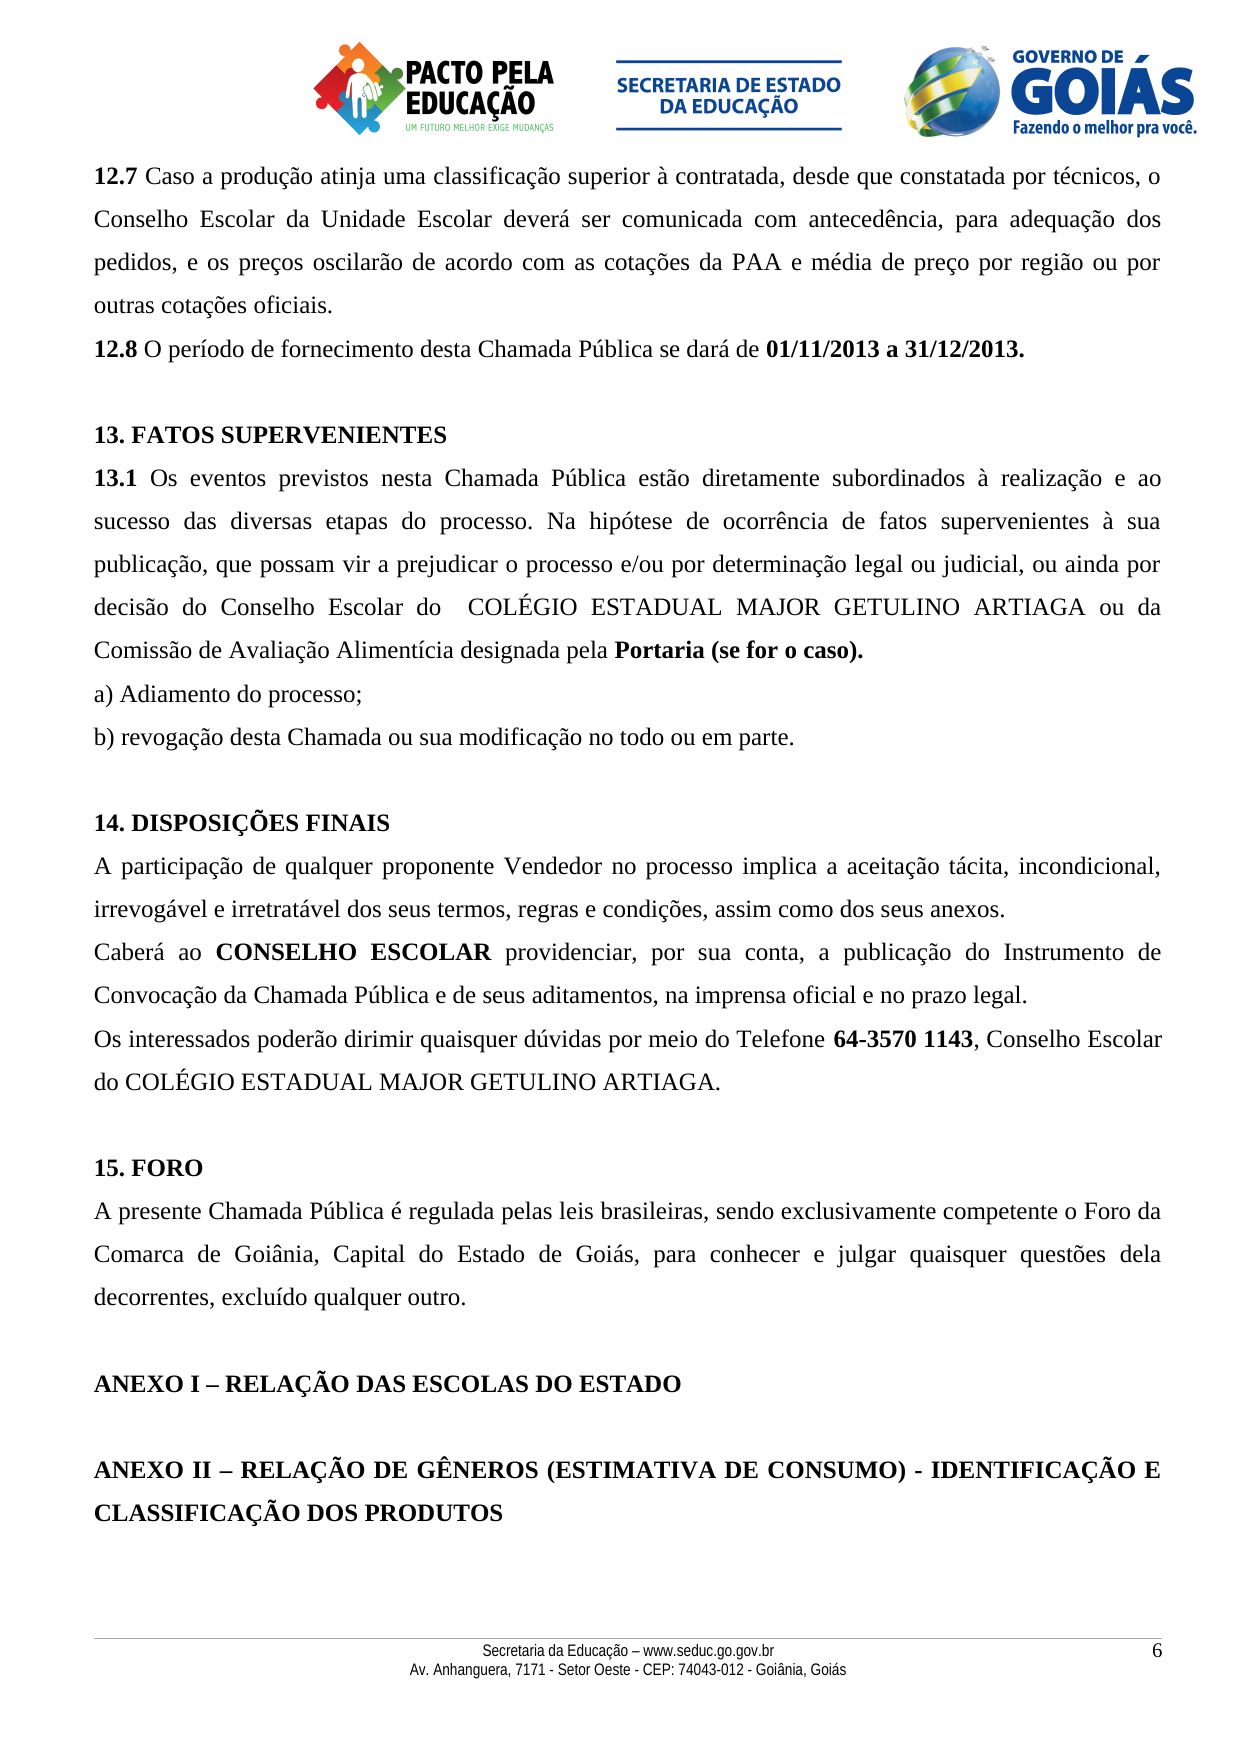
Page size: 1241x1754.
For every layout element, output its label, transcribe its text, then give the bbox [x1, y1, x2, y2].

picture [304, 37, 1204, 146]
text 12.8 O período de fornecimento desta Chamada Pública se dará de 01/11/2013 a 31/12/2013. [94, 334, 1162, 362]
text Os interessados poderão dirimir quaisquer dúvidas por meio do Telefone 64-3570 1143, Conselho Escolar do COLÉGIO ESTADUAL MAJOR GETULINO ARTIAGA. [94, 1024, 1162, 1096]
text A participação de qualquer proponente Vendedor no processo implica a aceitação tácita, incondicional, irrevogável e irretratável dos seus termos, regras e condições, assim como dos seus anexos. [94, 851, 1162, 923]
text a) Adiamento do processo; [94, 679, 1162, 707]
text 15. FORO [94, 1153, 1162, 1182]
text b) revogação desta Chamada ou sua modificação no todo ou em parte. [94, 722, 1162, 751]
text A presente Chamada Pública é regulada pelas leis brasileiras, sendo exclusivamente competente o Foro da Comarca de Goiânia, Capital do Estado de Goiás, para conhecer e julgar quaisquer questões dela decorrentes, excluído qualquer outro. [94, 1196, 1162, 1311]
text 13. FATOS SUPERVENIENTES [94, 420, 1162, 449]
text ANEXO II – RELAÇÃO DE GÊNEROS (ESTIMATIVA DE CONSUMO) - IDENTIFICAÇÃO E CLASSIFICAÇÃO DOS PRODUTOS [94, 1455, 1162, 1527]
text 13.1 Os eventos previstos nesta Chamada Pública estão diretamente subordinados à realização e ao sucesso das diversas etapas do processo. Na hipótese de ocorrência de fatos supervenientes à sua publicação, que possam vir a prejudicar o processo e/ou por determinação legal ou judicial, ou ainda por decisão do Conselho Escolar do COLÉGIO ESTADUAL MAJOR GETULINO ARTIAGA ou da Comissão de Avaliação Alimentícia designada pela Portaria (se for o caso). [94, 463, 1162, 664]
text 14. DISPOSIÇÕES FINAIS [94, 808, 1162, 837]
text ANEXO I – RELAÇÃO DAS ESCOLAS DO ESTADO [94, 1369, 1162, 1397]
text Caberá ao CONSELHO ESCOLAR providenciar, por sua conta, a publicação do Instrumento de Convocação da Chamada Pública e de seus aditamentos, na imprensa oficial e no prazo legal. [94, 937, 1162, 1009]
text 12.7 Caso a produção atinja uma classificação superior à contratada, desde que constatada por técnicos, o Conselho Escolar da Unidade Escolar deverá ser comunicada com antecedência, para adequação dos pedidos, e os preços oscilarão de acordo com as cotações da PAA e média de preço por região ou por outras cotações oficiais. [94, 161, 1162, 319]
